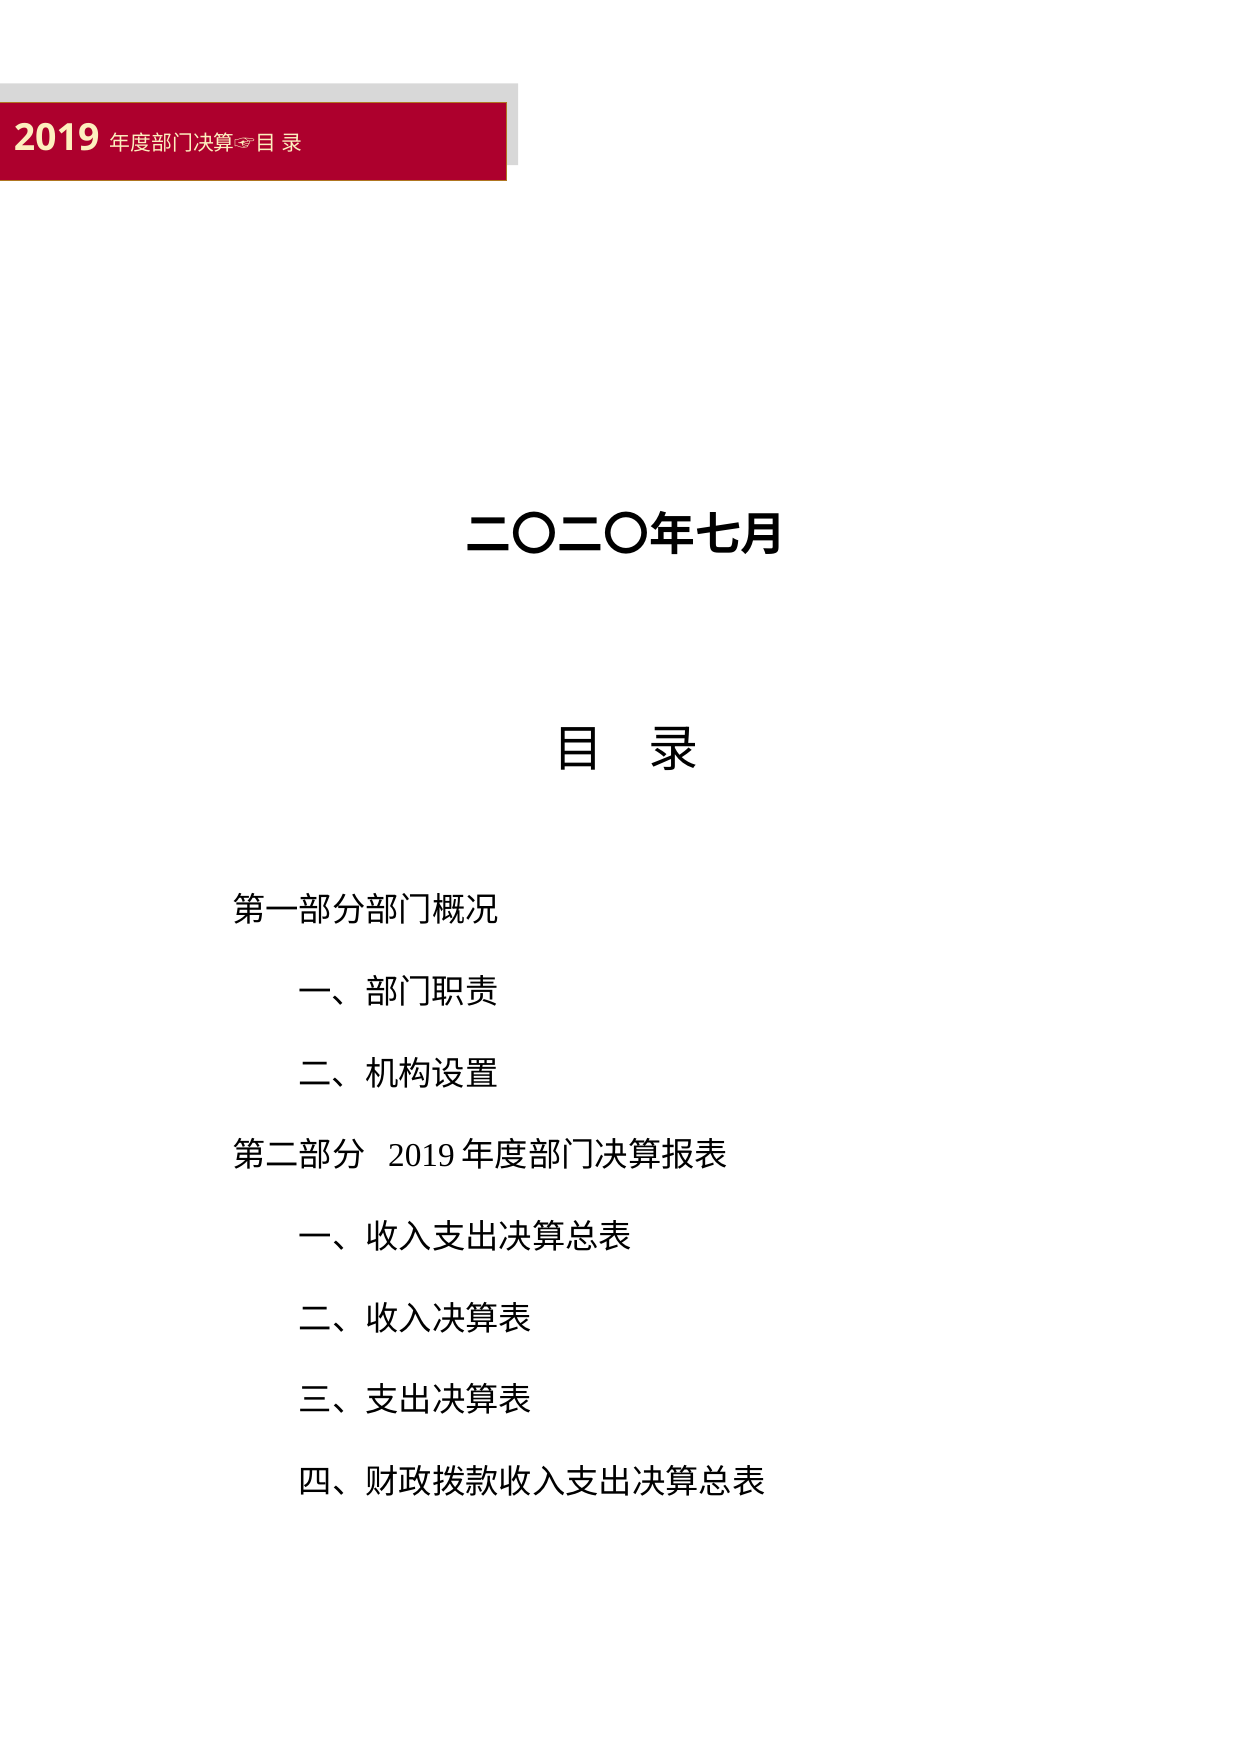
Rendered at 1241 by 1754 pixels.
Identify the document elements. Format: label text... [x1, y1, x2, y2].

text 二、机构设置 [165, 1038, 1087, 1103]
text 第二部分 2019年度部门决算报表 [165, 1120, 1087, 1185]
text 四、财政拨款收入支出决算总表 [232, 1446, 1087, 1511]
text 二〇二〇年七月 [165, 482, 1087, 579]
text 第一部分部门概况 [165, 875, 1087, 940]
text 目 录 [165, 696, 1087, 793]
text 二、收入决算表 [232, 1283, 1087, 1348]
text 一、部门职责 [165, 956, 1087, 1021]
text 一、收入支出决算总表 [232, 1201, 1087, 1266]
text 三、支出决算表 [232, 1365, 1087, 1430]
